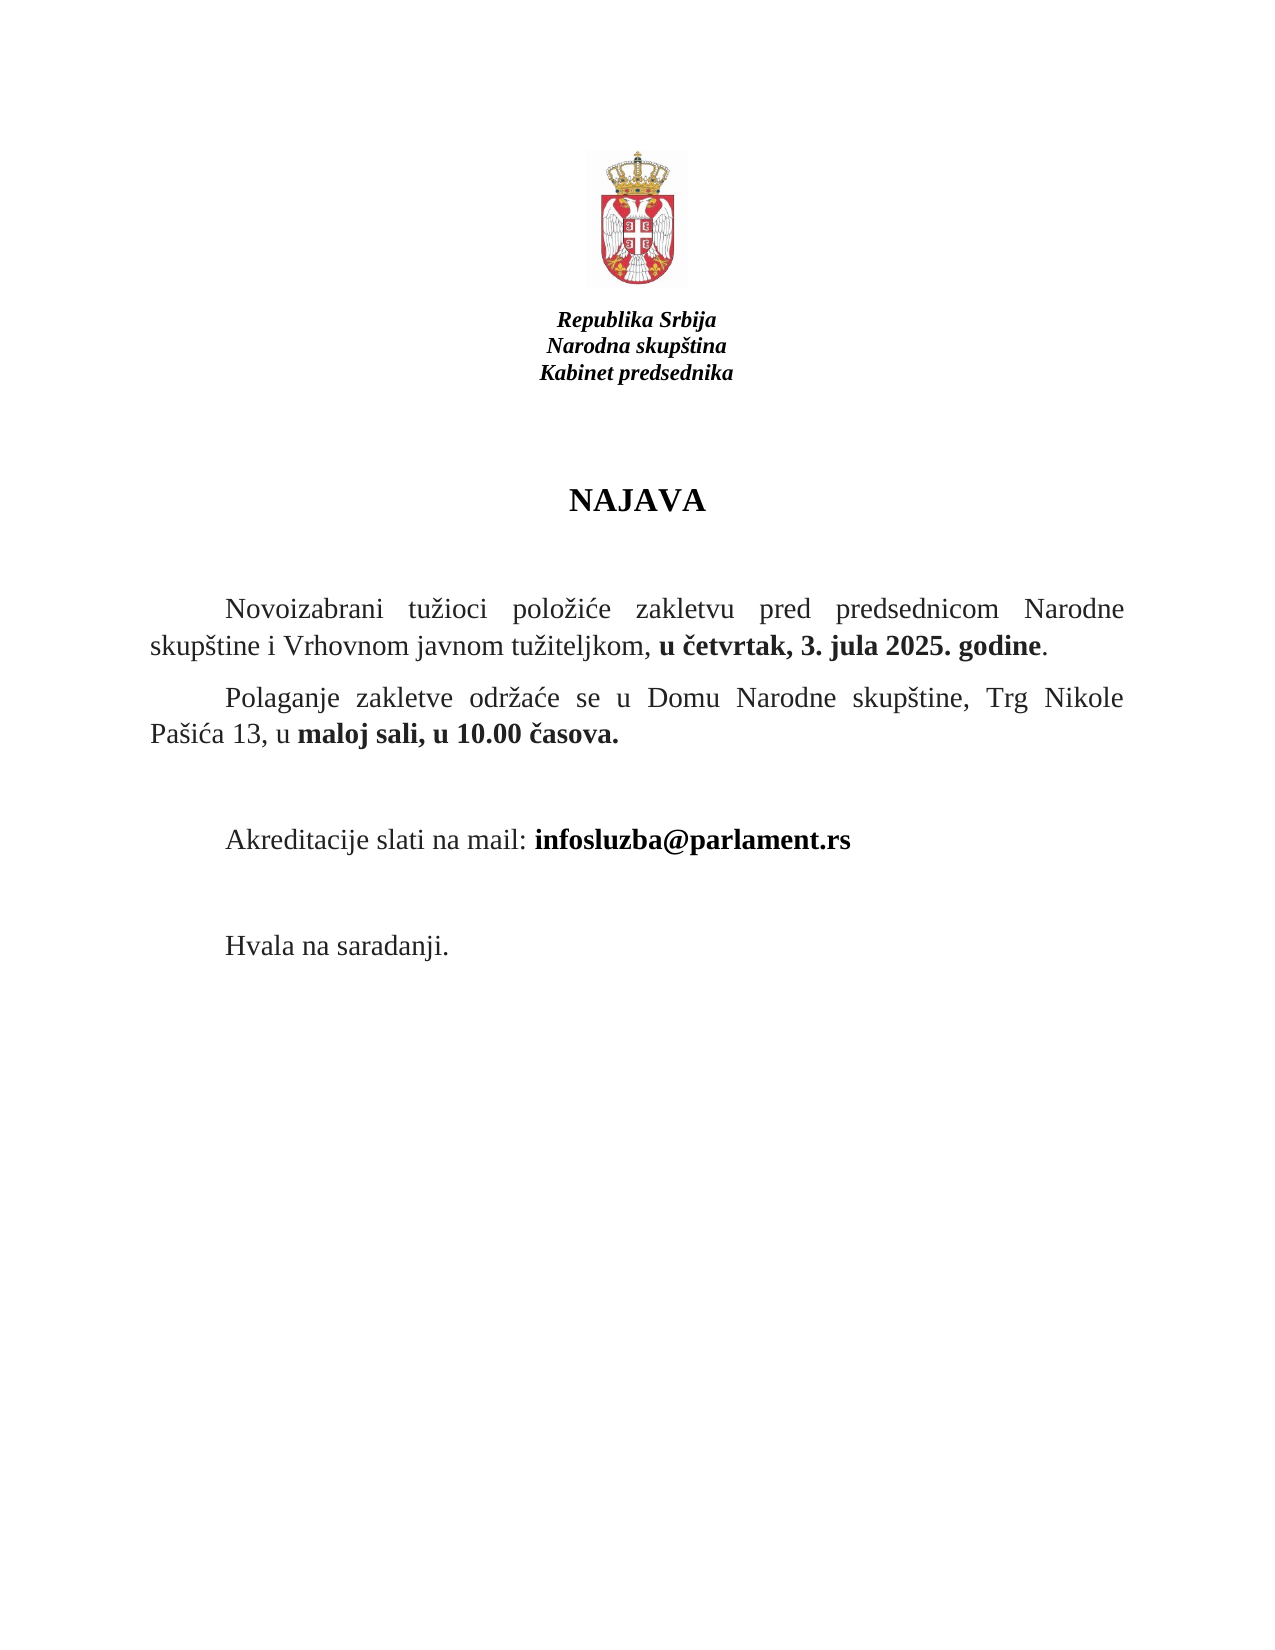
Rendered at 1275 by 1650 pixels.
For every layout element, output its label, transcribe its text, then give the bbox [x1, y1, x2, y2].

picture [586, 150, 689, 288]
text Hvala na saradanji. [150, 928, 1125, 961]
text Akreditacije slati na mail: infosluzba@parlament.rs [150, 822, 1125, 856]
text Novoizabrani tužioci položiće zakletvu pred predsednicom Narodne skupštine i Vrhovnom javnom tužiteljkom, u četvrtak, 3. jula 2025. godine. [150, 591, 1125, 661]
text Polaganje zakletve održaće se u Domu Narodne skupštine, Trg Nikole Pašića 13, u maloj sali, u 10.00 časova. [150, 680, 1125, 750]
text NAJAVA [150, 481, 1125, 519]
text Republika Srbija [150, 306, 1125, 332]
text Kabinet predsednika [150, 359, 1125, 385]
text Narodna skupština [150, 332, 1125, 359]
